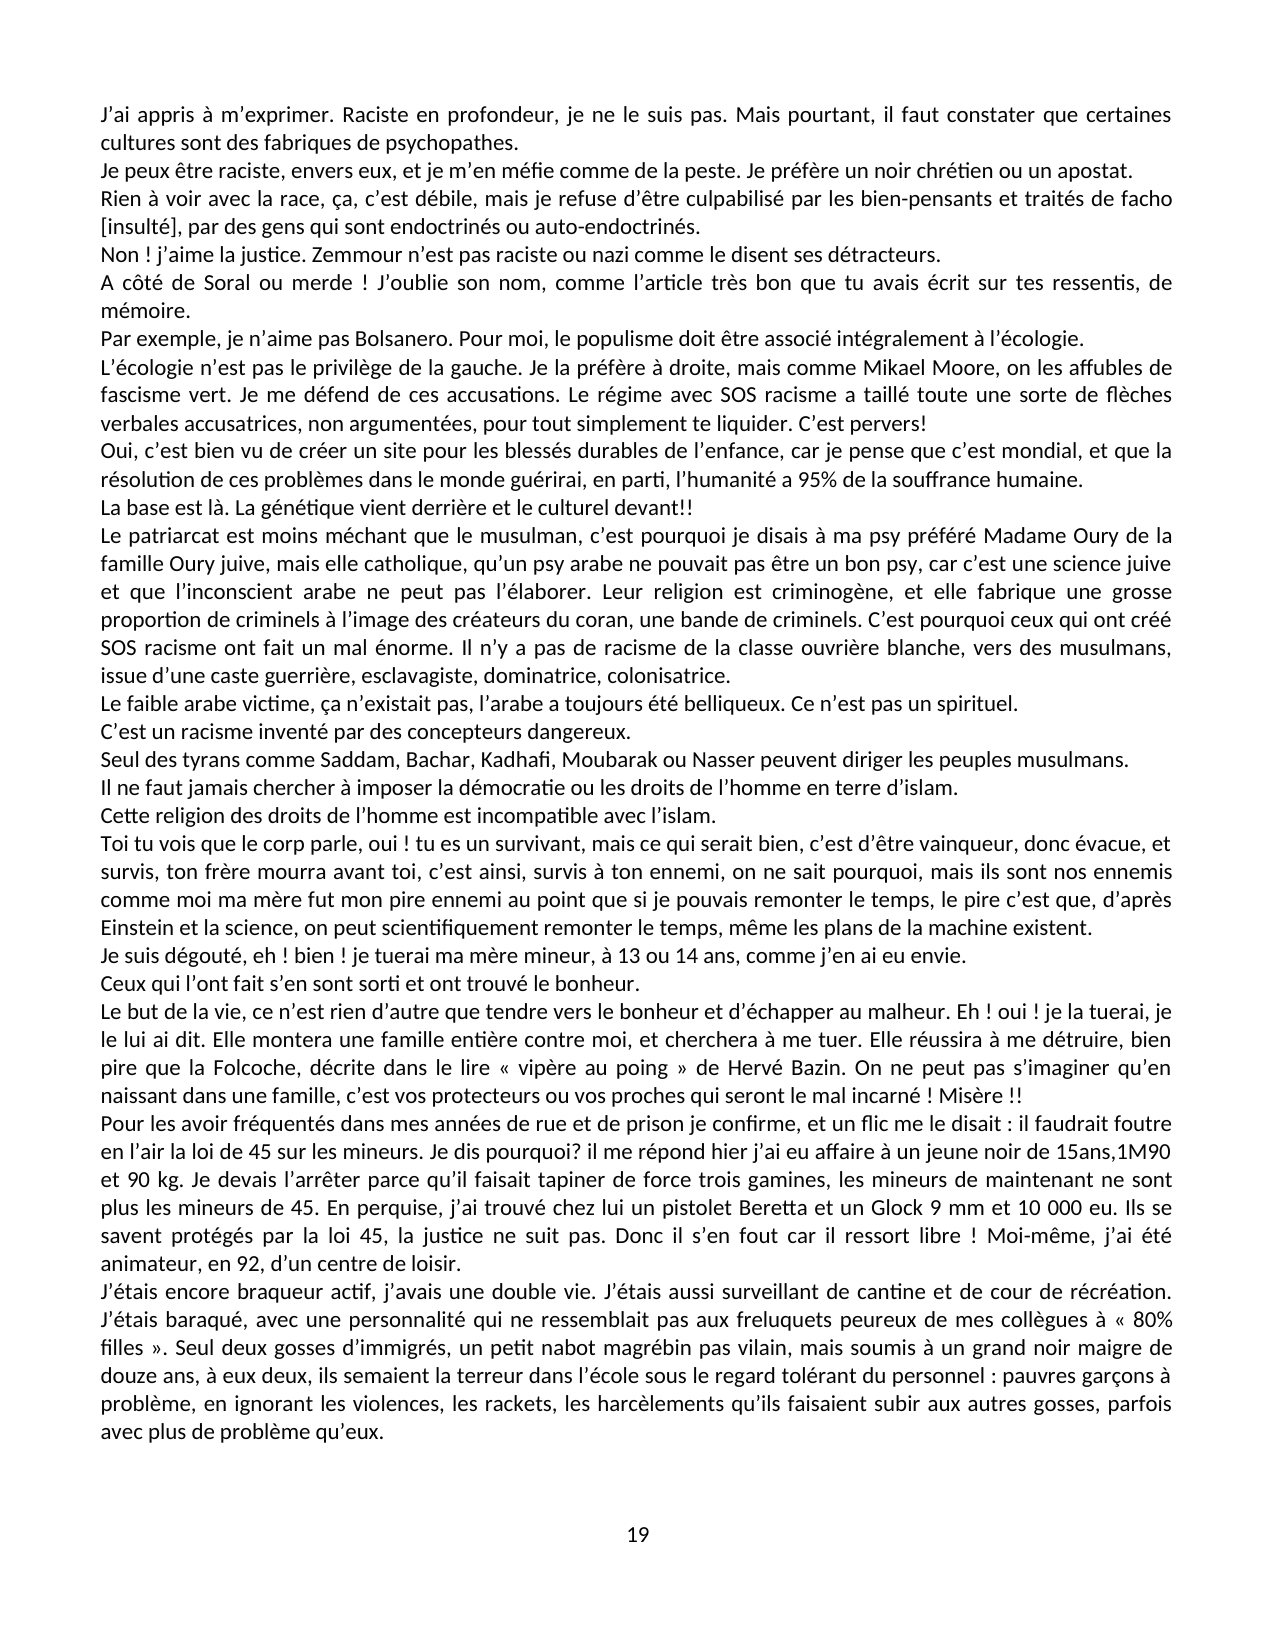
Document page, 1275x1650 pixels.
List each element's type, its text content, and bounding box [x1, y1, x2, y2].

text Cette religion des droits de l’homme est incompatible avec l’islam. [100, 801, 1174, 829]
text Ceux qui l’ont fait s’en sont sorti et ont trouvé le bonheur. [100, 969, 1174, 997]
text Par exemple, je n’aime pas Bolsanero. Pour moi, le populisme doit être associé intégralement à l’écologie. [100, 324, 1174, 353]
text Toi tu vois que le corp parle, oui ! tu es un survivant, mais ce qui serait bien, c’est d’être vainqueur, donc évacue, et survis, ton frère mourra avant toi, c’est ainsi, survis à ton ennemi, on ne sait pourquoi, mais ils sont nos ennemis comme moi ma mère fut mon pire ennemi au point que si je pouvais remonter le temps, le pire c’est que, d’après Einstein et la science, on peut scientifiquement remonter le temps, même les plans de la machine existent. [100, 829, 1174, 941]
text J’étais encore braqueur actif, j’avais une double vie. J’étais aussi surveillant de cantine et de cour de récréation. J’étais baraqué, avec une personnalité qui ne ressemblait pas aux freluquets peureux de mes collègues à « 80% filles ». Seul deux gosses d’immigrés, un petit nabot magrébin pas vilain, mais soumis à un grand noir maigre de douze ans, à eux deux, ils semaient la terreur dans l’école sous le regard tolérant du personnel : pauvres garçons à problème, en ignorant les violences, les rackets, les harcèlements qu’ils faisaient subir aux autres gosses, parfois avec plus de problème qu’eux. [100, 1277, 1174, 1445]
text La base est là. La génétique vient derrière et le culturel devant!! [100, 493, 1174, 521]
text Le patriarcat est moins méchant que le musulman, c’est pourquoi je disais à ma psy préféré Madame Oury de la famille Oury juive, mais elle catholique, qu’un psy arabe ne pouvait pas être un bon psy, car c’est une science juive et que l’inconscient arabe ne peut pas l’élaborer. Leur religion est criminogène, et elle fabrique une grosse proportion de criminels à l’image des créateurs du coran, une bande de criminels. C’est pourquoi ceux qui ont créé SOS racisme ont fait un mal énorme. Il n’y a pas de racisme de la classe ouvrière blanche, vers des musulmans, issue d’une caste guerrière, esclavagiste, dominatrice, colonisatrice. [100, 521, 1174, 689]
text Il ne faut jamais chercher à imposer la démocratie ou les droits de l’homme en terre d’islam. [100, 773, 1174, 801]
text Non ! j’aime la justice. Zemmour n’est pas raciste ou nazi comme le disent ses détracteurs. [100, 241, 1174, 268]
text A côté de Soral ou merde ! J’oublie son nom, comme l’article très bon que tu avais écrit sur tes ressentis, de mémoire. [100, 268, 1174, 324]
text Je suis dégouté, eh ! bien ! je tuerai ma mère mineur, à 13 ou 14 ans, comme j’en ai eu envie. [100, 941, 1174, 969]
text Je peux être raciste, envers eux, et je m’en méfie comme de la peste. Je préfère un noir chrétien ou un apostat. [100, 156, 1174, 184]
text J’ai appris à m’exprimer. Raciste en profondeur, je ne le suis pas. Mais pourtant, il faut constater que certaines cultures sont des fabriques de psychopathes. [100, 100, 1174, 156]
text Rien à voir avec la race, ça, c’est débile, mais je refuse d’être culpabilisé par les bien-pensants et traités de facho [insulté], par des gens qui sont endoctrinés ou auto-endoctrinés. [100, 184, 1174, 241]
text Pour les avoir fréquentés dans mes années de rue et de prison je confirme, et un flic me le disait : il faudrait foutre en l’air la loi de 45 sur les mineurs. Je dis pourquoi? il me répond hier j’ai eu affaire à un jeune noir de 15ans,1M90 et 90 kg. Je devais l’arrêter parce qu’il faisait tapiner de force trois gamines, les mineurs de maintenant ne sont plus les mineurs de 45. En perquise, j’ai trouvé chez lui un pistolet Beretta et un Glock 9 mm et 10 000 eu. Ils se savent protégés par la loi 45, la justice ne suit pas. Donc il s’en fout car il ressort libre ! Moi-même, j’ai été animateur, en 92, d’un centre de loisir. [100, 1109, 1174, 1277]
text Oui, c’est bien vu de créer un site pour les blessés durables de l’enfance, car je pense que c’est mondial, et que la résolution de ces problèmes dans le monde guérirai, en parti, l’humanité a 95% de la souffrance humaine. [100, 437, 1174, 493]
text Le but de la vie, ce n’est rien d’autre que tendre vers le bonheur et d’échapper au malheur. Eh ! oui ! je la tuerai, je le lui ai dit. Elle montera une famille entière contre moi, et cherchera à me tuer. Elle réussira à me détruire, bien pire que la Folcoche, décrite dans le lire « vipère au poing » de Hervé Bazin. On ne peut pas s’imaginer qu’en naissant dans une famille, c’est vos protecteurs ou vos proches qui seront le mal incarné ! Misère !! [100, 997, 1174, 1109]
text L’écologie n’est pas le privilège de la gauche. Je la préfère à droite, mais comme Mikael Moore, on les affubles de fascisme vert. Je me défend de ces accusations. Le régime avec SOS racisme a taillé toute une sorte de flèches verbales accusatrices, non argumentées, pour tout simplement te liquider. C’est pervers! [100, 353, 1174, 437]
text Seul des tyrans comme Saddam, Bachar, Kadhafi, Moubarak ou Nasser peuvent diriger les peuples musulmans. [100, 745, 1174, 773]
text Le faible arabe victime, ça n’existait pas, l’arabe a toujours été belliqueux. Ce n’est pas un spirituel. [100, 689, 1174, 717]
text C’est un racisme inventé par des concepteurs dangereux. [100, 717, 1174, 745]
